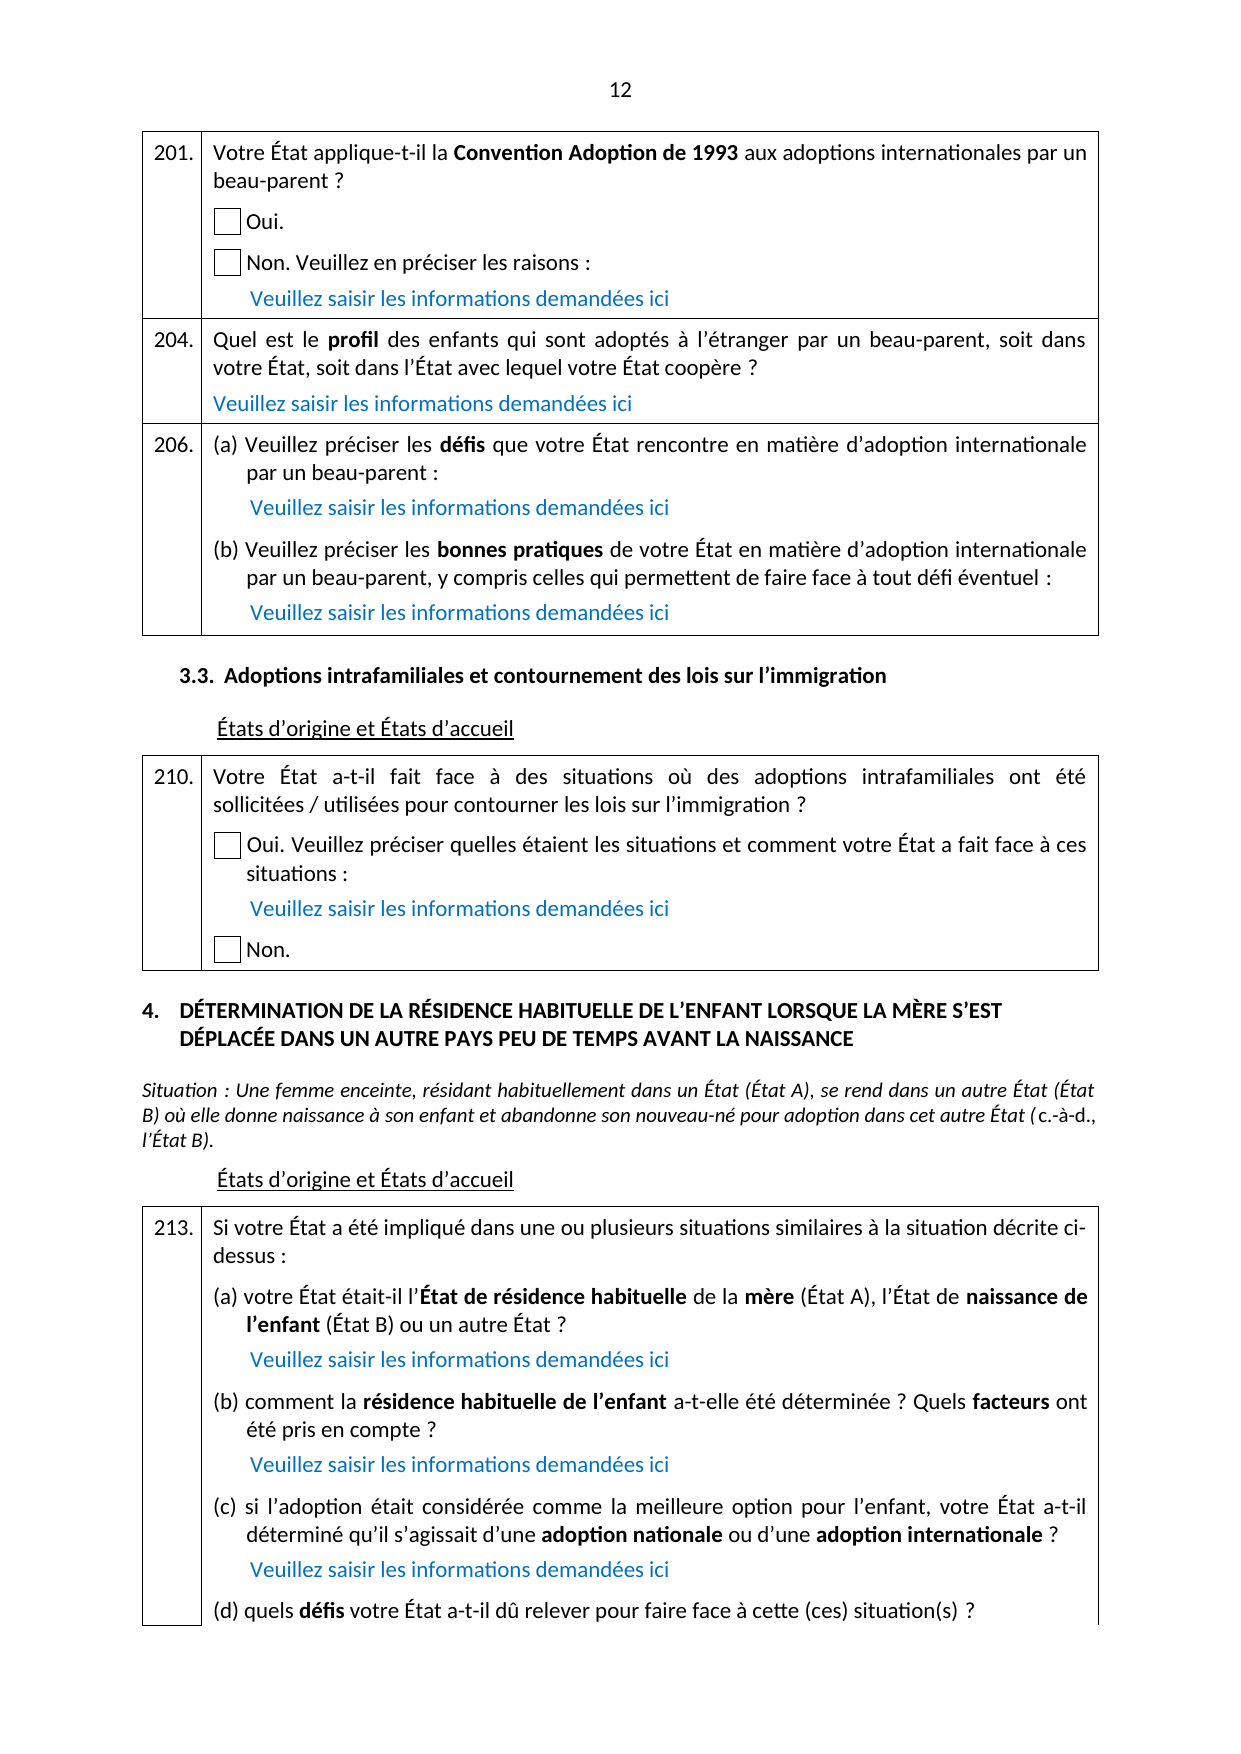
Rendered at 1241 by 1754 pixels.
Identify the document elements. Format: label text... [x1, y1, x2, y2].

table_cell Veuillez saisir les informations demandées ici [202, 591, 1098, 635]
subtitle États d’origine et États d’accueil [217, 714, 1098, 742]
table_header Si votre État a été impliqué dans une ou plusieurs situations similaires à la situation décrite ci-dessus : (a) votre État était-il l’État de résidence habituelle de la mère (État A), l’État de naissance de l’enfant (État B) ou un autre État ? [202, 1207, 1098, 1338]
table_cell Veuillez saisir les informations demandées ici [202, 1338, 1098, 1379]
table_header [143, 1207, 201, 1625]
table_cell Non. Veuillez en préciser les raisons : [202, 241, 1098, 276]
table_header Votre État a-t-il fait face à des situations où des adoptions intrafamiliales ont été sollicitées / utilisées pour contourner les lois sur l’immigration ? Oui. Veuillez préciser quelles étaient les situations et comment votre État a fait face à ces situations : [202, 756, 1098, 887]
table_cell Non. [202, 928, 1098, 970]
subtitle États d’origine et États d’accueil [217, 1166, 1098, 1194]
table_cell [143, 424, 201, 635]
table_cell (a) Veuillez préciser les défis que votre État rencontre en matière d’adoption internationale par un beau-parent : [202, 424, 1098, 486]
subtitle DÉTERMINATION DE LA RÉSIDENCE HABITUELLE DE L’ENFANT LORSQUE LA MÈRE S’EST DÉPLACÉE DANS UN AUTRE PAYS PEU DE TEMPS AVANT LA NAISSANCE [142, 996, 1098, 1052]
table_cell (d) quels défis votre État a-t-il dû relever pour faire face à cette (ces) situation(s) ? [202, 1589, 1098, 1625]
table_header [143, 132, 201, 318]
table_cell Veuillez saisir les informations demandées ici [202, 486, 1098, 528]
table_cell Veuillez saisir les informations demandées ici [202, 887, 1098, 928]
table_cell (c) si l’adoption était considérée comme la meilleure option pour l’enfant, votre État a-t-il déterminé qu’il s’agissait d’une adoption nationale ou d’une adoption internationale ? [202, 1485, 1098, 1548]
table_header Votre État applique-t-il la Convention Adoption de 1993 aux adoptions internationales par un beau-parent ? Oui. [202, 132, 1098, 241]
table_cell (b) Veuillez préciser les bonnes pratiques de votre État en matière d’adoption internationale par un beau-parent, y compris celles qui permettent de faire face à tout défi éventuel : [202, 528, 1098, 591]
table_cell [202, 276, 1098, 318]
table_cell [143, 319, 201, 423]
table_cell Veuillez saisir les informations demandées ici [202, 1443, 1098, 1484]
table_cell Veuillez saisir les informations demandées ici [202, 381, 1098, 423]
table_cell (b) comment la résidence habituelle de l’enfant a-t-elle été déterminée ? Quels facteurs ont été pris en compte ? [202, 1380, 1098, 1443]
subtitle Adoptions intrafamiliales et contournement des lois sur l’immigration [179, 661, 1098, 689]
table_cell Quel est le profil des enfants qui sont adoptés à l’étranger par un beau-parent, soit dans votre État, soit dans l’État avec lequel votre État coopère ? [202, 319, 1098, 381]
text Situation : Une femme enceinte, résidant habituellement dans un État (État A), se rend dans un autre État (État B) où elle donne naissance à son enfant et abandonne son nouveau-né pour adoption dans cet autre État (c.-à-d., l’État B). [142, 1077, 1098, 1153]
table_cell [202, 1548, 1098, 1589]
table_header [143, 756, 201, 970]
